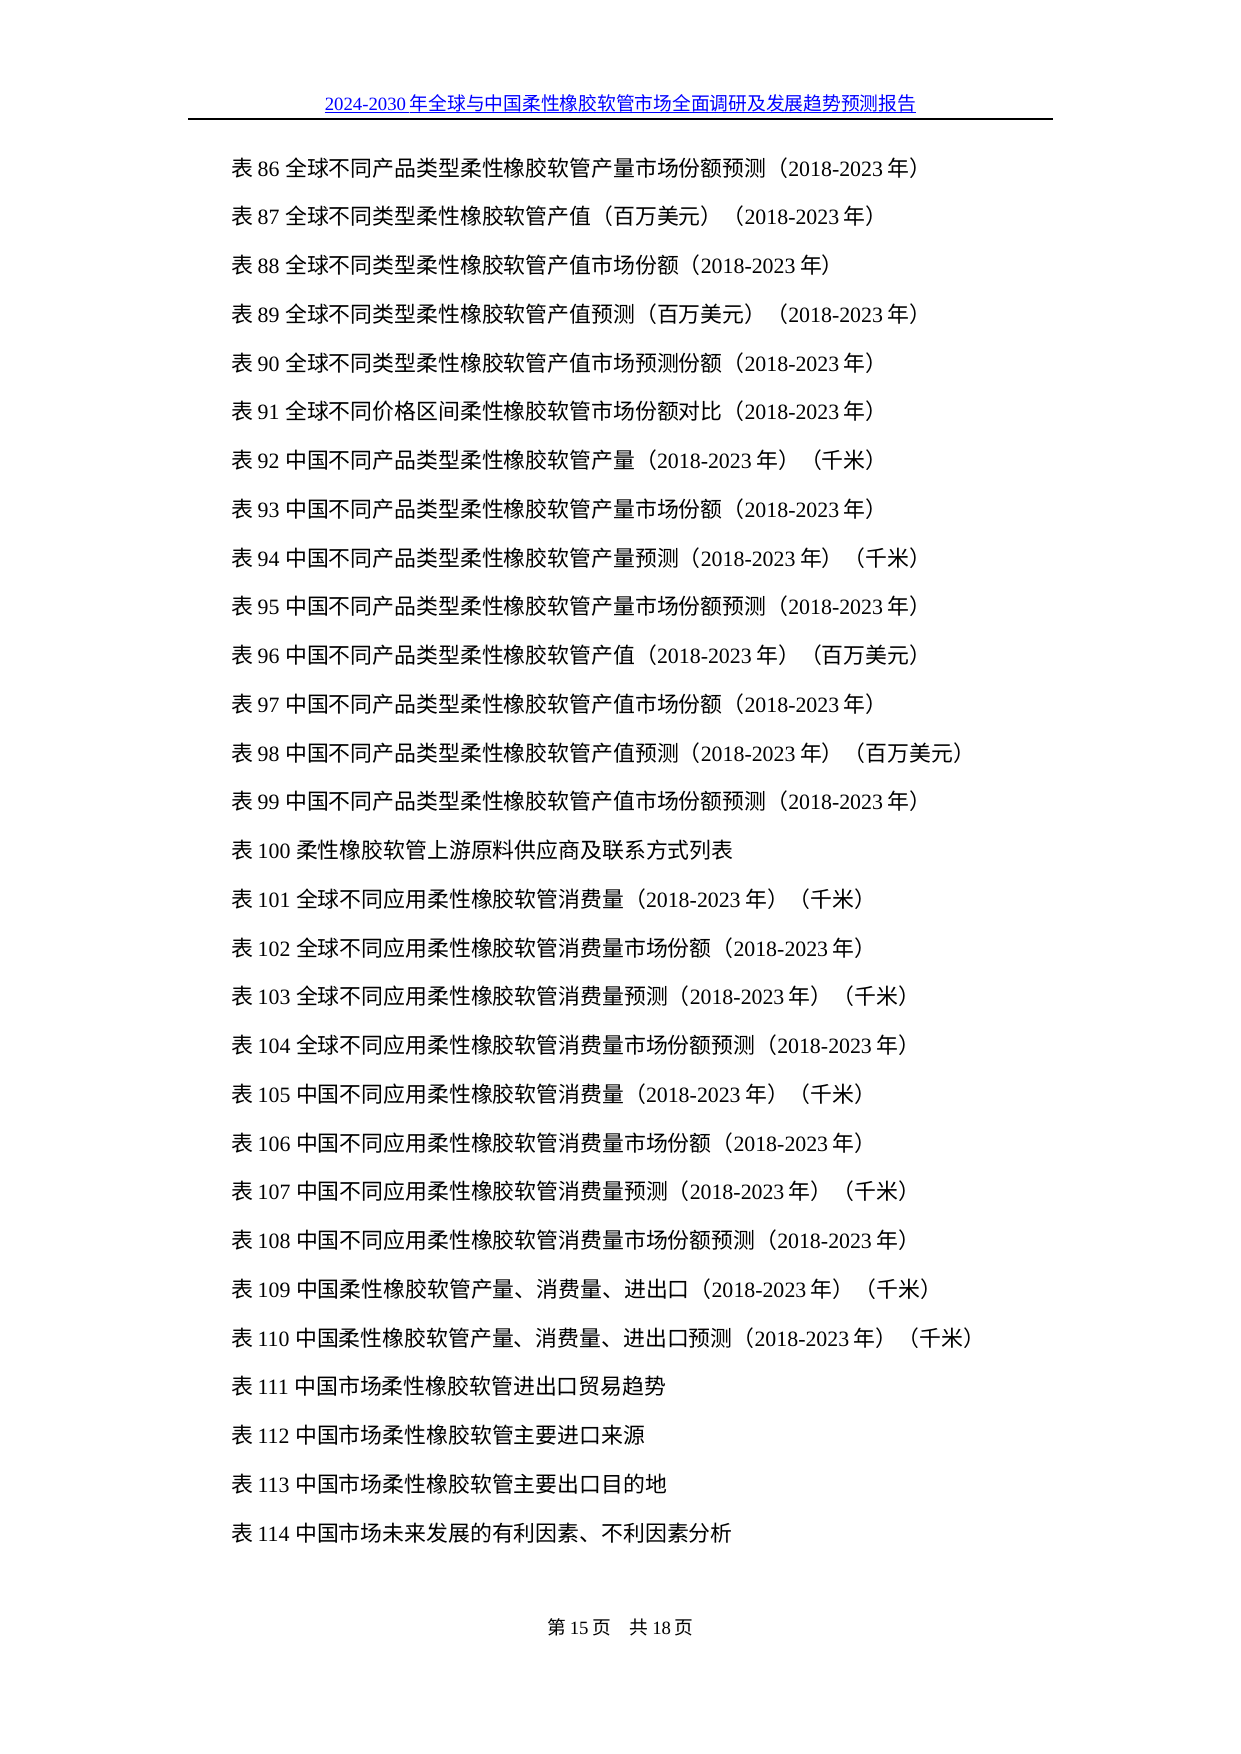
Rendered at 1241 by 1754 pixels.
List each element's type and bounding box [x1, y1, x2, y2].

text [187, 150, 1053, 1548]
